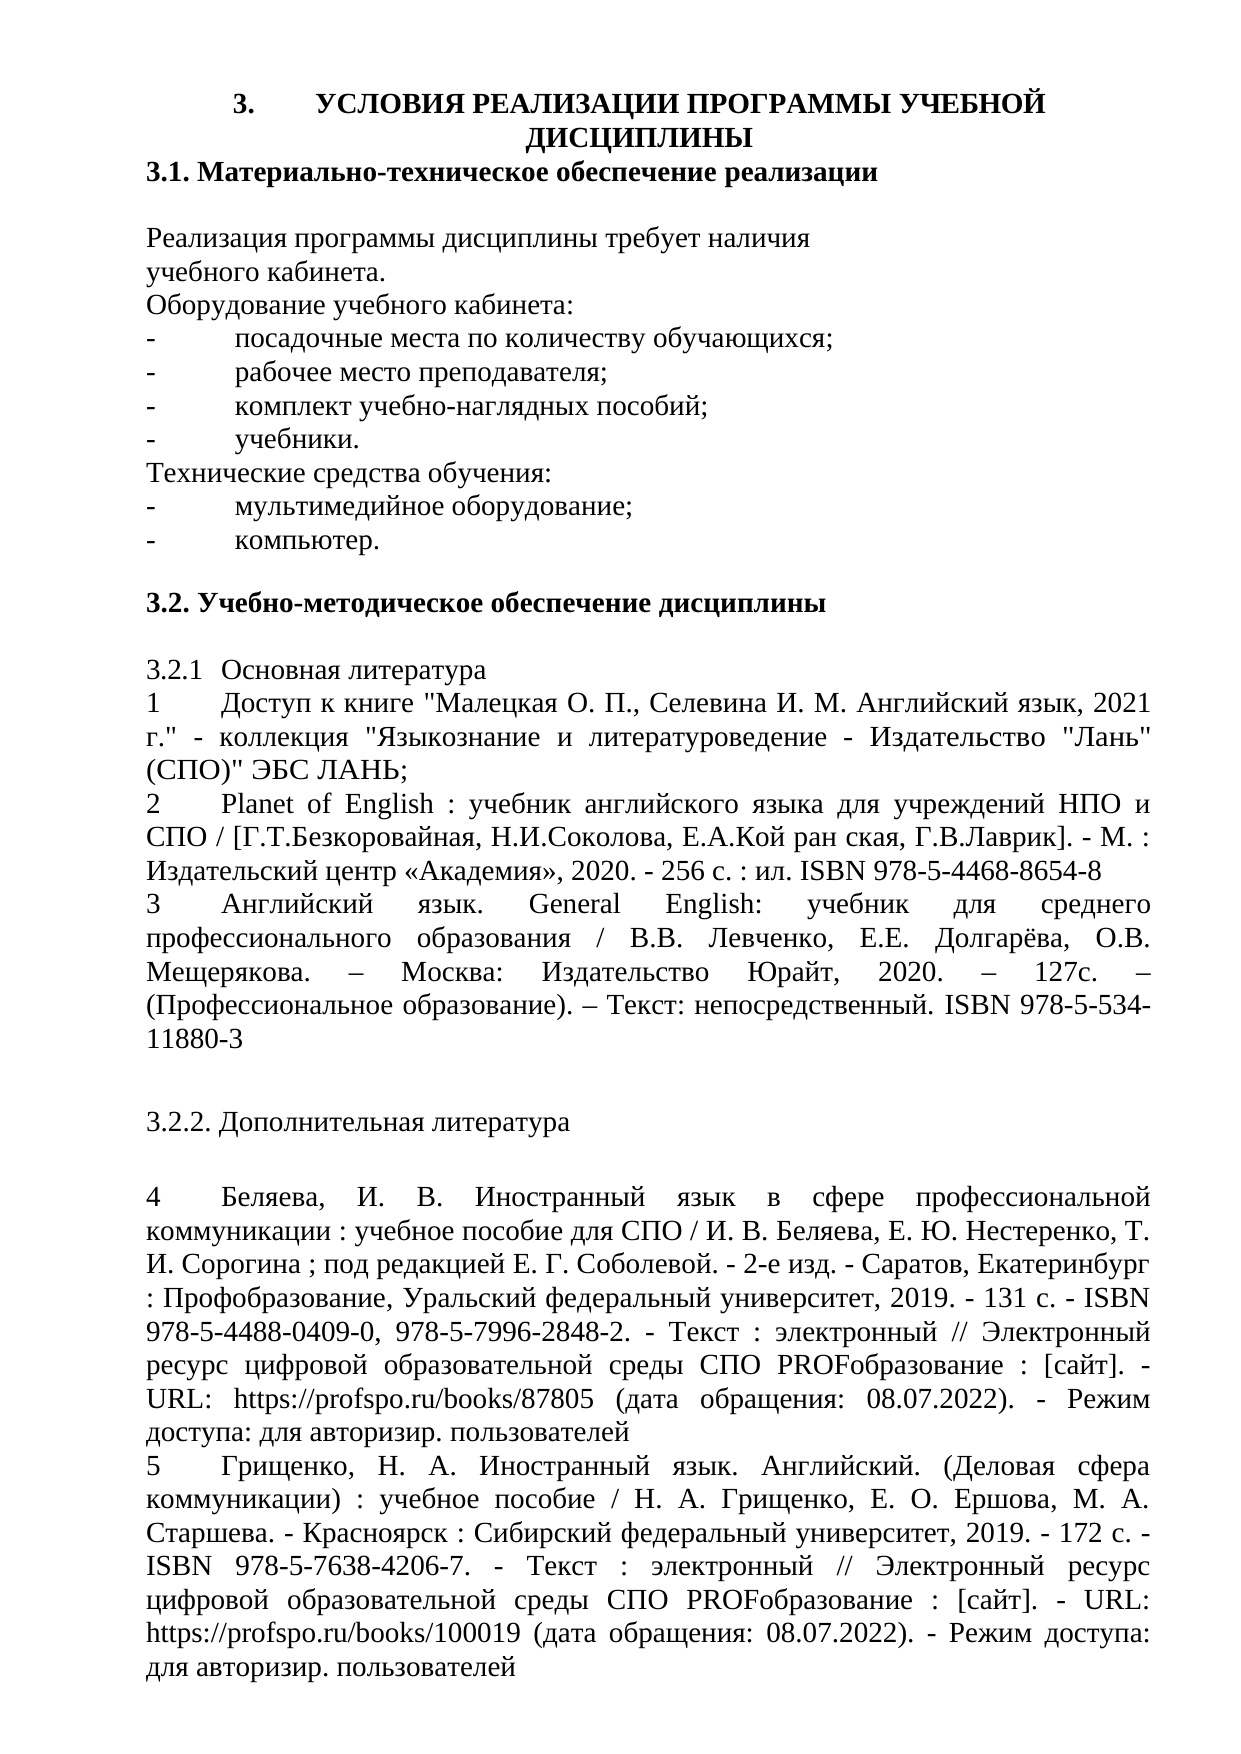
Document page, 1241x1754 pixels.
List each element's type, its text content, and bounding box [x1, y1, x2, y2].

list учебники. [146, 422, 1151, 455]
list мультимедийное оборудование; [146, 489, 1151, 522]
text 3.2. Учебно-методическое обеспечение дисциплины [146, 585, 1151, 619]
list комплект учебно-наглядных пособий; [146, 388, 1151, 422]
list Planet of English : учебник английского языка для учреждений НПО и СПО / [Г.Т.Безкоровайная, Н.И.Соколова, Е.А.Кой ран ская, Г.В.Лаврик]. - М. : Издательский центр «Академия», 2020. - 256 с. : ил. ISBN 978-5-4468-8654-8 [146, 786, 1151, 887]
subtitle УСЛОВИЯ РЕАЛИЗАЦИИ ПРОГРАММЫ УЧЕБНОЙ ДИСЦИПЛИНЫ [169, 87, 1109, 154]
text Оборудование учебного кабинета: [146, 287, 866, 321]
list Основная литература [146, 652, 1151, 685]
text Технические средства обучения: [146, 455, 1151, 489]
list Английский язык. General English: учебник для среднего профессионального образования / В.В. Левченко, Е.Е. Долгарёва, О.В. Мещерякова. – Москва: Издательство Юрайт, 2020. – 127с. – (Профессиональное образование). – Текст: непосредственный. ISBN 978-5-534-11880-3 [146, 887, 1151, 1054]
text Реализация программы дисциплины требует наличия учебного кабинета. [146, 220, 866, 287]
text 3.1. Материально-техническое обеспечение реализации [146, 154, 1151, 187]
list Беляева, И. В. Иностранный язык в сфере профессиональной коммуникации : учебное пособие для СПО / И. В. Беляева, Е. Ю. Нестеренко, Т. И. Сорогина ; под редакцией Е. Г. Соболевой. - 2-е изд. - Саратов, Екатеринбург : Профобразование, Уральский федеральный университет, 2019. - 131 c. - ISBN 978-5-4488-0409-0, 978-5-7996-2848-2. - Текст : электронный // Электронный ресурс цифровой образовательной среды СПО PROFобразование : [сайт]. - URL: https://profspo.ru/books/87805 (дата обращения: 08.07.2022). - Режим доступа: для авторизир. пользователей [146, 1179, 1151, 1448]
list рабочее место преподавателя; [146, 354, 1151, 388]
list посадочные места по количеству обучающихся; [146, 321, 1151, 354]
list компьютер. [146, 522, 1151, 556]
list Доступ к книге "Малецкая О. П., Селевина И. М. Английский язык, 2021 г." - коллекция "Языкознание и литературоведение - Издательство "Лань" (СПО)" ЭБС ЛАНЬ; [146, 685, 1151, 786]
list Грищенко, Н. А. Иностранный язык. Английский. (Деловая сфера коммуникации) : учебное пособие / Н. А. Грищенко, Е. О. Ершова, М. А. Старшева. - Красноярск : Сибирский федеральный университет, 2019. - 172 c. - ISBN 978-5-7638-4206-7. - Текст : электронный // Электронный ресурс цифровой образовательной среды СПО PROFобразование : [сайт]. - URL: https://profspo.ru/books/100019 (дата обращения: 08.07.2022). - Режим доступа: для авторизир. пользователей [146, 1448, 1151, 1683]
subtitle 3.2.2. Дополнительная литература [146, 1104, 1151, 1138]
